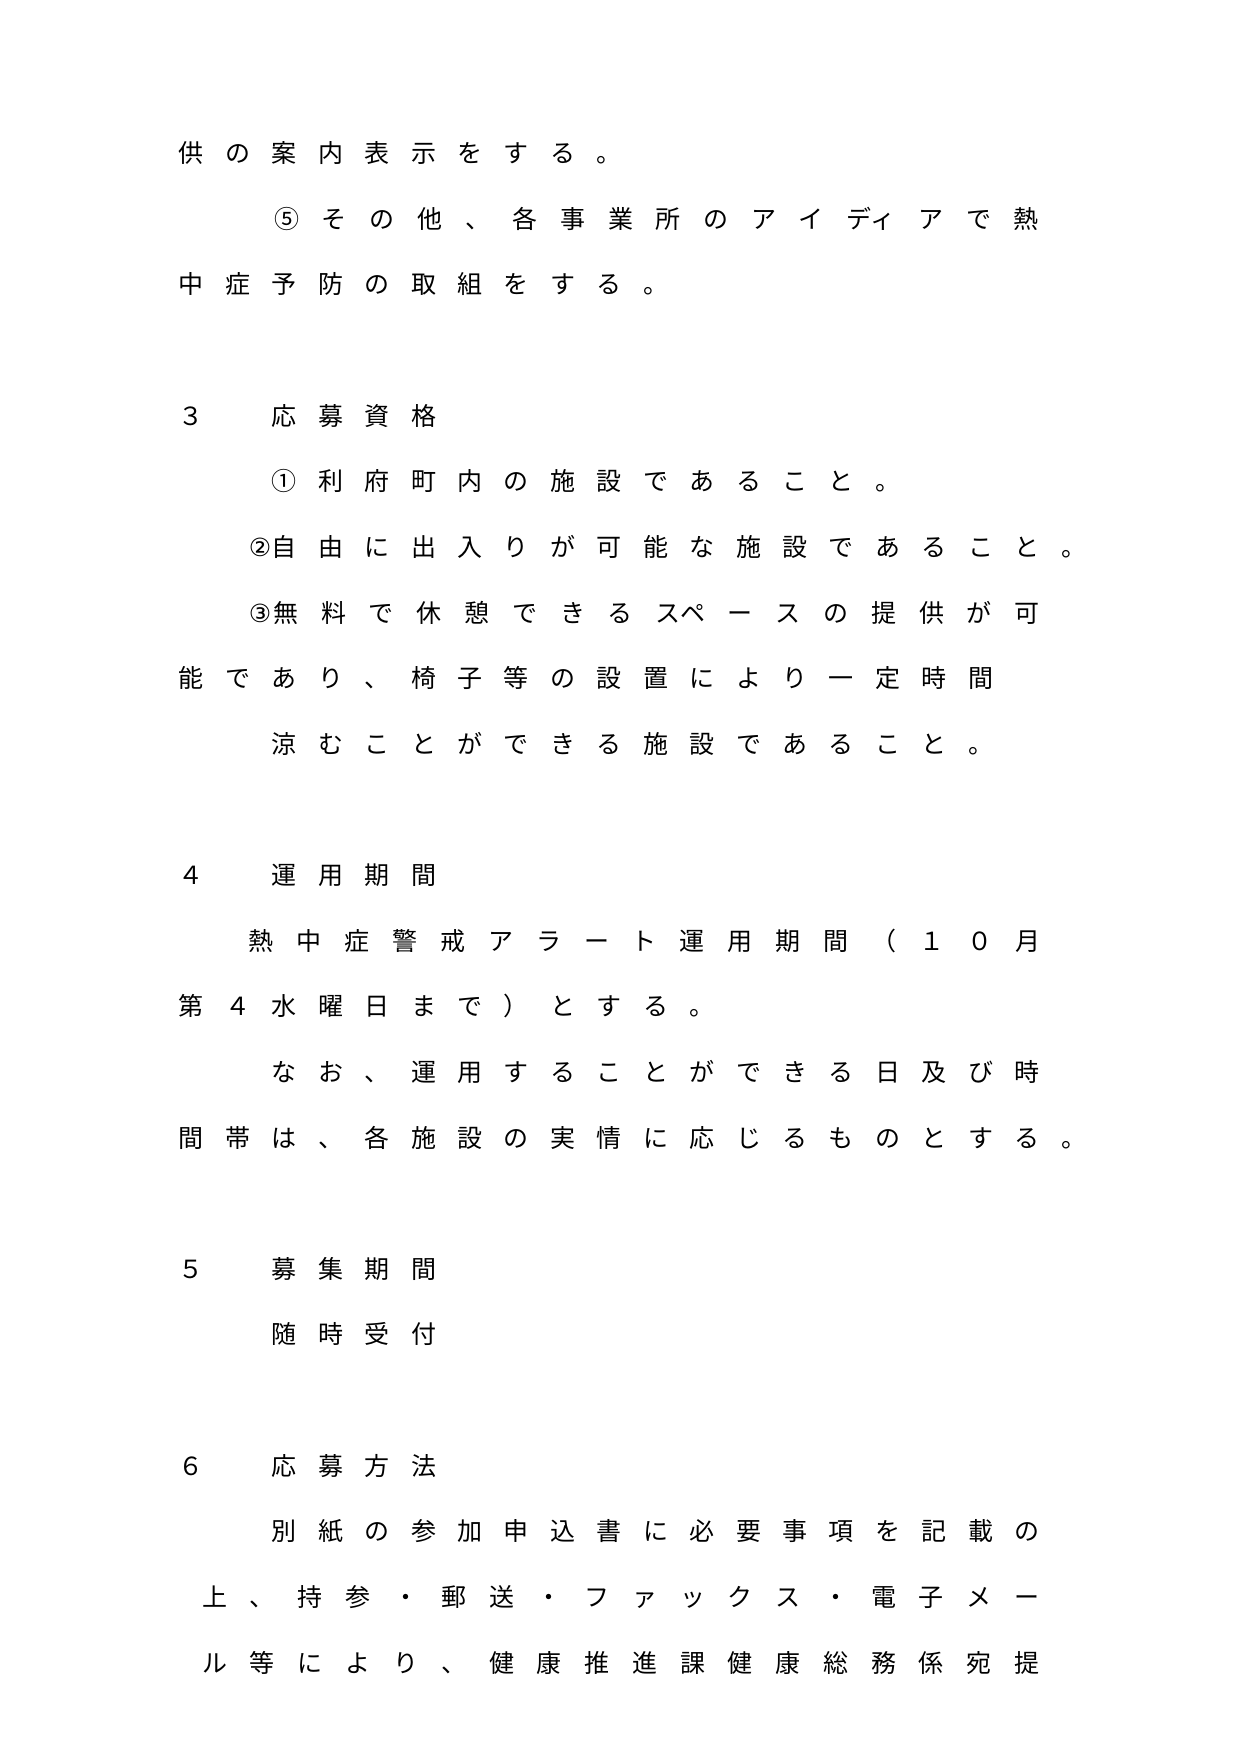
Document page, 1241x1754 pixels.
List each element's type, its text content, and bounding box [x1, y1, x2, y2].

text 熱中症警戒アラート運用期間（１０月第４水曜日まで）とする。 [179, 906, 1061, 1038]
text ４ 運用期間 [179, 841, 1061, 906]
text ５ 募集期間 [179, 1234, 1061, 1300]
text ②自由に出入りが可能な施設であること。 [179, 513, 1061, 578]
text ③無料で休憩できるスペースの提供が可能であり、椅子等の設置により一定時間 [179, 578, 1061, 709]
text なお、運用することができる日及び時間帯は、各施設の実情に応じるものとする。 [179, 1038, 1061, 1169]
text 涼むことができる施設であること。 [179, 709, 1061, 775]
text ６ 応募方法 [179, 1431, 1061, 1497]
text ３ 応募資格 [179, 381, 1061, 447]
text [179, 119, 1061, 184]
text ①利府町内の施設であること。 [179, 447, 1061, 513]
text ⑤その他、各事業所のアイディアで熱中症予防の取組をする。 [179, 184, 1061, 316]
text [179, 1497, 1061, 1694]
text 随時受付 [179, 1300, 1061, 1366]
